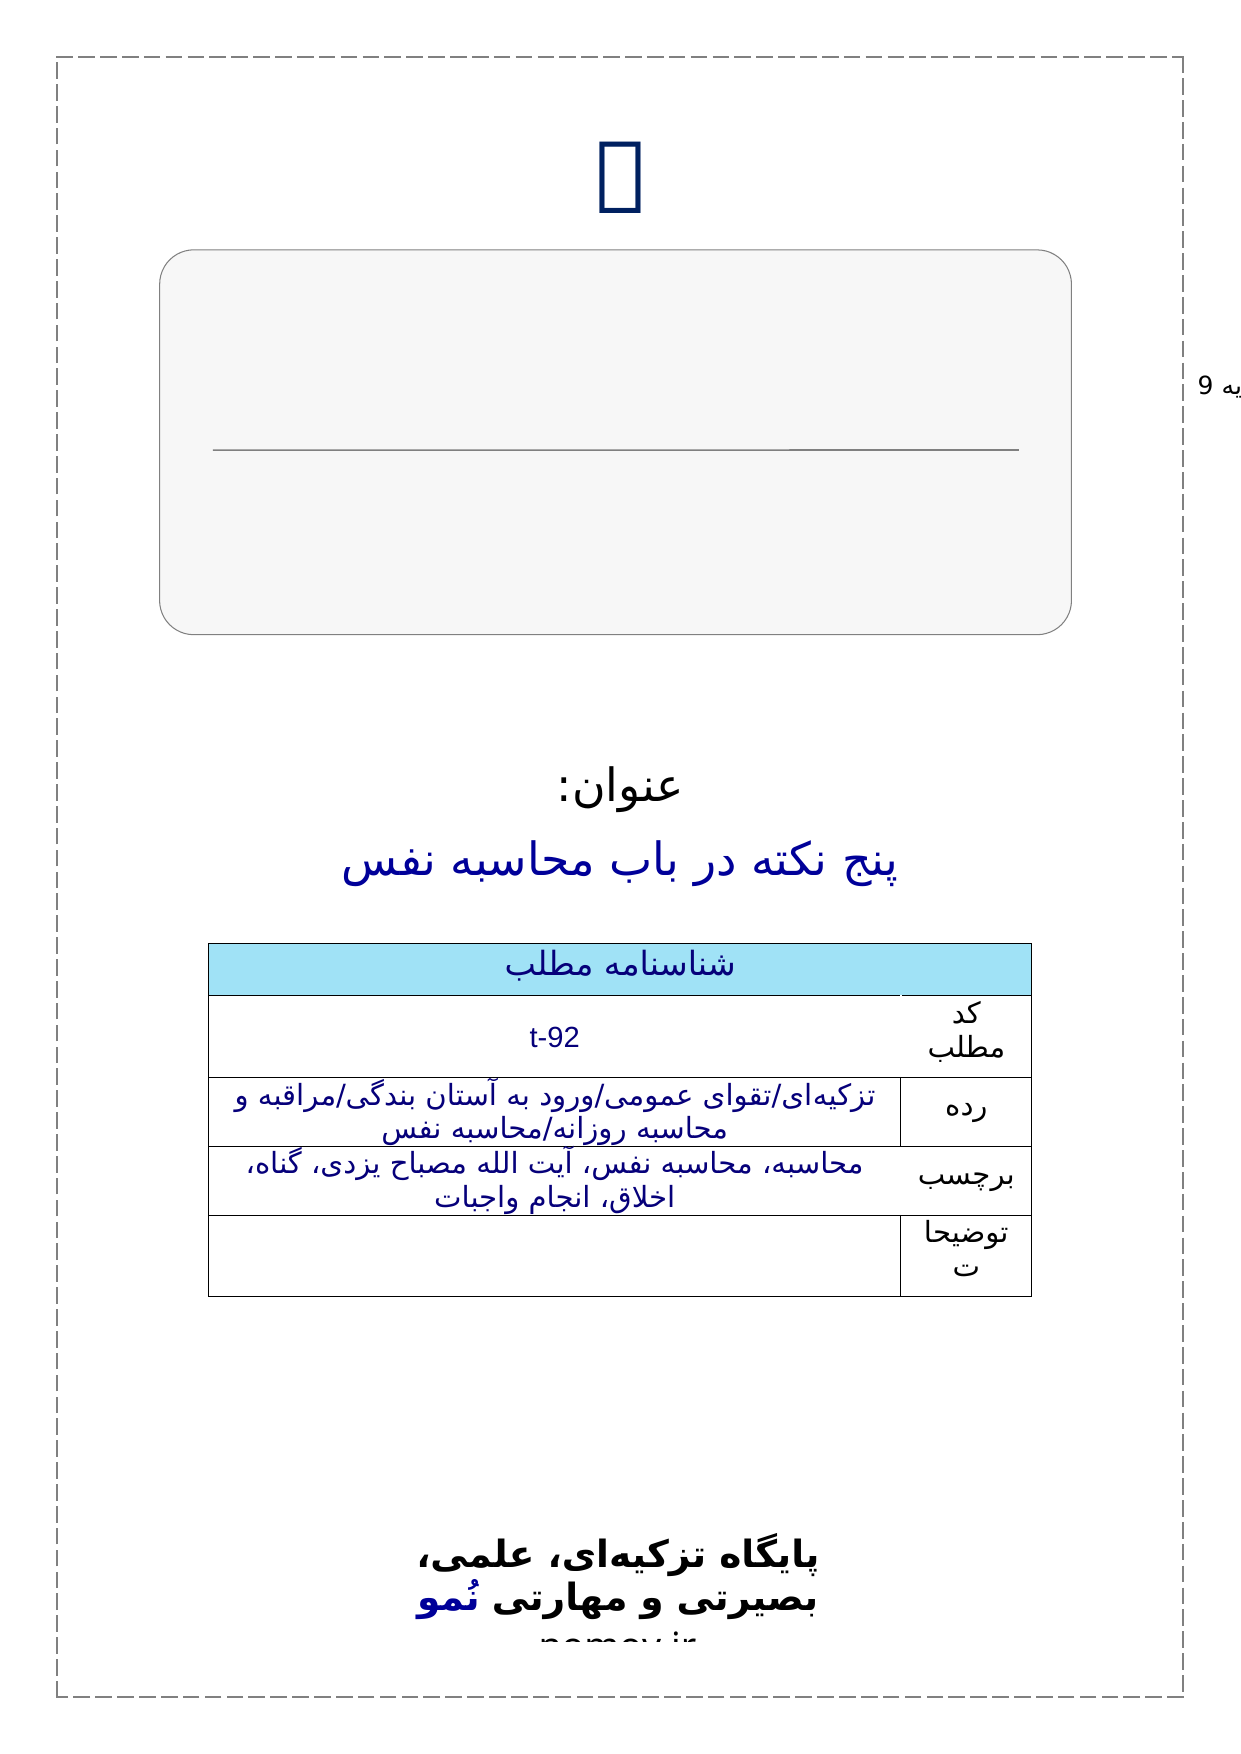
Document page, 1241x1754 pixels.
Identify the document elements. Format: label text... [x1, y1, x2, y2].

table_cell [209, 1216, 900, 1296]
text پنج نکته در باب محاسبه نفس [118, 833, 1122, 886]
table_header شناسنامه مطلب [209, 944, 1031, 995]
table_cell محاسبه، محاسبه نفس، آیت الله مصباح یزدی، گناه، اخلاق، انجام واجبات [209, 1147, 901, 1215]
table_cell تزکیه‌ای/تقوای عمومی/ورود به آستان بندگی/مراقبه و محاسبه روزانه/محاسبه نفس [209, 1078, 900, 1146]
table_cell برچسب [901, 1147, 1031, 1215]
table_cell t-92 [209, 995, 901, 1077]
table_cell رده [901, 1078, 1031, 1146]
text عنوان: [118, 759, 1122, 812]
table_cell توضیحات [901, 1216, 1031, 1296]
table_cell کد مطلب [901, 996, 1031, 1077]
